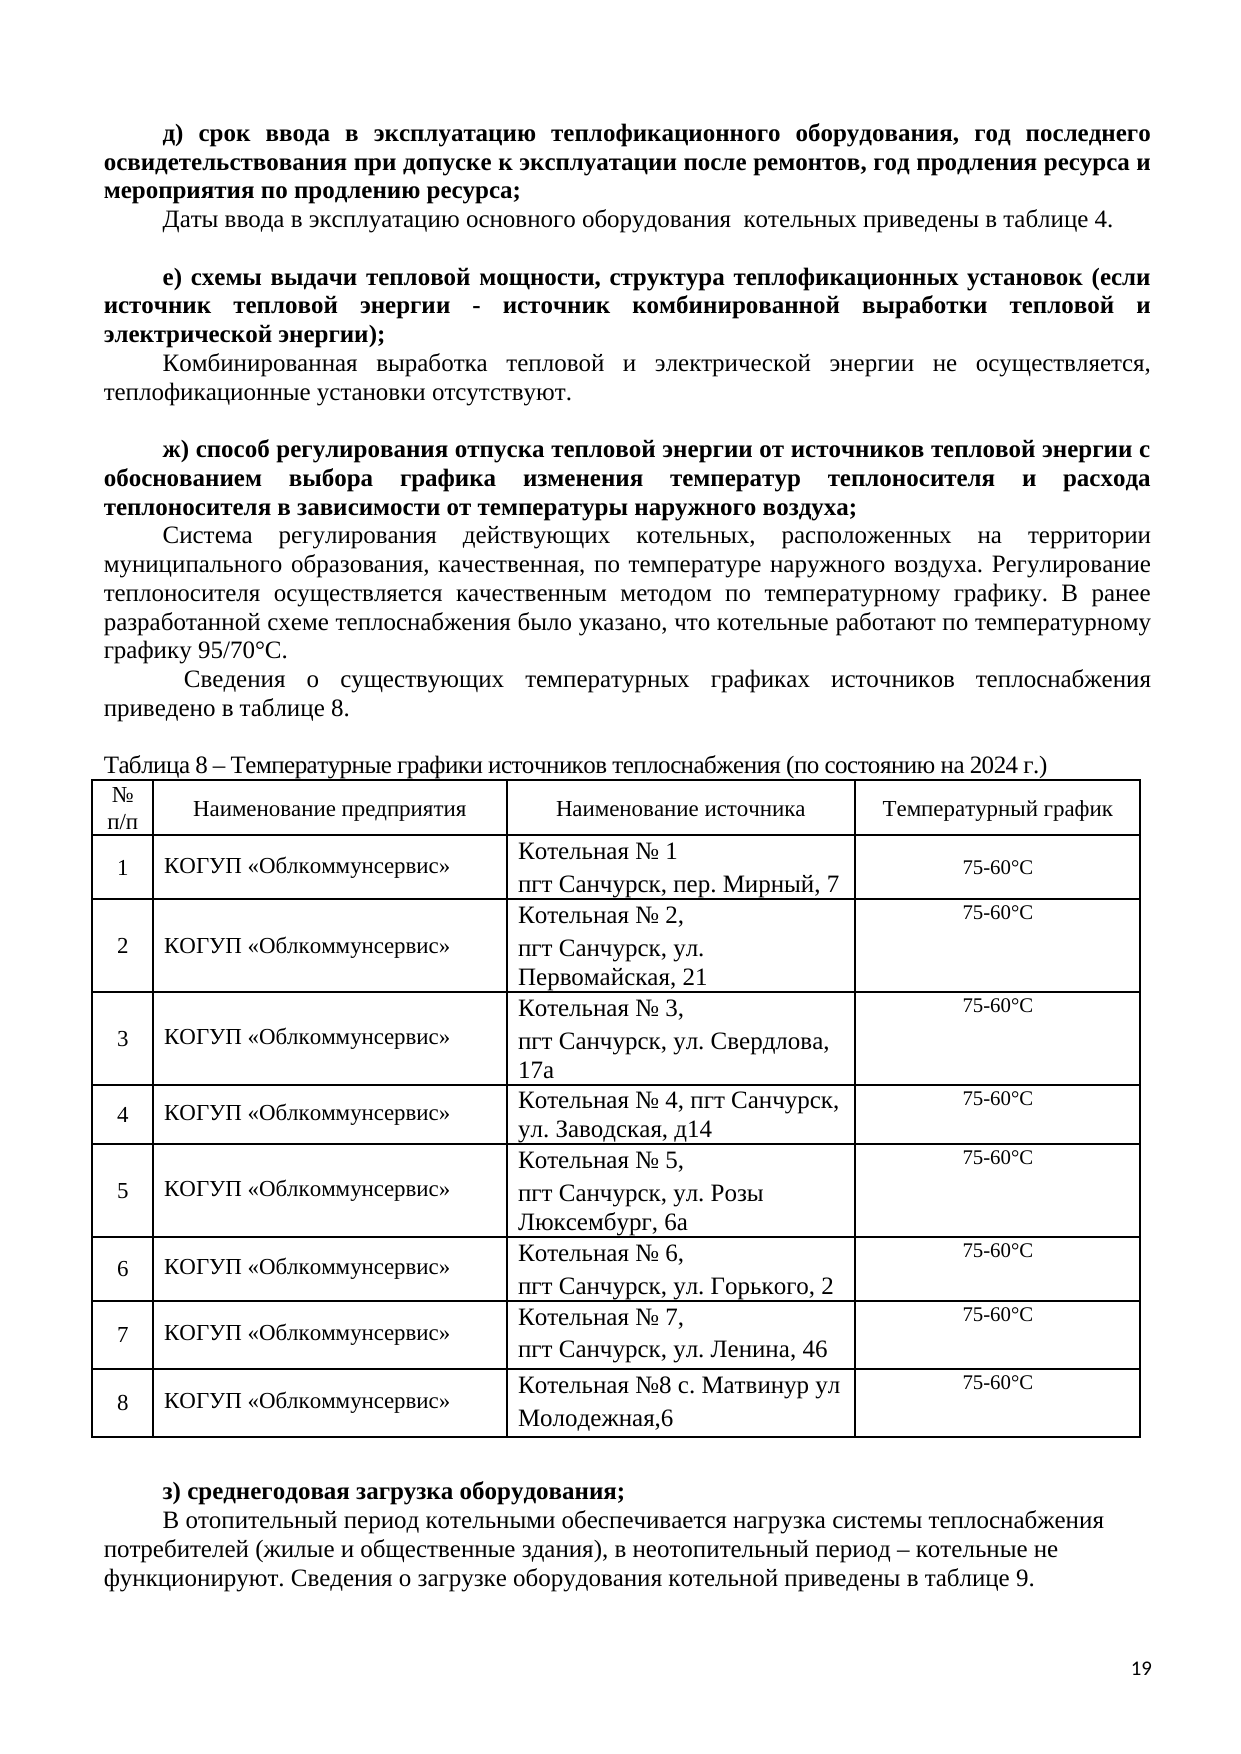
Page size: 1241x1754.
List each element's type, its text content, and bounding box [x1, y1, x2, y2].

text Комбинированная выработка тепловой и электрической энергии не осуществляется, теплофикационные установки отсутствуют. [103, 348, 1152, 406]
table_cell КОГУП «Облкоммунсервис» [154, 1086, 506, 1143]
text Даты ввода в эксплуатацию основного оборудования котельных приведены в таблице 4. [103, 204, 1152, 233]
table_cell Котельная № 3, пгт Санчурск, ул. Свердлова, 17а [508, 993, 854, 1083]
table_cell 75-60°С [856, 1145, 1139, 1236]
table_cell Котельная № 1 пгт Санчурск, пер. Мирный, 7 [508, 836, 854, 898]
table_cell КОГУП «Облкоммунсервис» [154, 900, 506, 991]
table_cell 75-60°С [856, 1086, 1139, 1143]
text д) срок ввода в эксплуатацию теплофикационного оборудования, год последнего освидетельствования при допуске к эксплуатации после ремонтов, год продления ресурса и мероприятия по продлению ресурса; [103, 118, 1152, 204]
text Таблица 8 – Температурные графики источников теплоснабжения (по состоянию на 2024 г.) [103, 751, 1152, 779]
table_cell 75-60°С [856, 1370, 1139, 1436]
table_header Наименование предприятия [154, 781, 506, 834]
text Система регулирования действующих котельных, расположенных на территории муниципального образования, качественная, по температуре наружного воздуха. Регулирование теплоносителя осуществляется качественным методом по температурному графику. В ранее разработанной схеме теплоснабжения было указано, что котельные работают по температурному графику 95/70°С. [103, 521, 1152, 664]
table_cell Котельная № 6, пгт Санчурск, ул. Горького, 2 [508, 1238, 854, 1299]
table_cell 75-60°С [856, 1238, 1139, 1299]
text Сведения о существующих температурных графиках источников теплоснабжения приведено в таблице 8. [103, 664, 1152, 722]
table_cell 8 [93, 1370, 152, 1436]
table_header Наименование источника [508, 781, 854, 834]
table_header Температурный график [856, 781, 1139, 834]
table_cell 6 [93, 1238, 152, 1299]
text В отопительный период котельными обеспечивается нагрузка системы теплоснабжения потребителей (жилые и общественные здания), в неотопительный период – котельные не функционируют. Сведения о загрузке оборудования котельной приведены в таблице 9. [103, 1505, 1152, 1591]
table_cell Котельная № 4, пгт Санчурск, ул. Заводская, д14 [508, 1086, 854, 1143]
table_cell 75-60°С [856, 900, 1139, 991]
table_cell Котельная № 5, пгт Санчурск, ул. Розы Люксембург, 6а [508, 1145, 854, 1236]
table_cell КОГУП «Облкоммунсервис» [154, 1238, 506, 1299]
table_cell 1 [93, 836, 152, 898]
table_cell 75-60°С [856, 836, 1139, 898]
text ж) способ регулирования отпуска тепловой энергии от источников тепловой энергии с обоснованием выбора графика изменения температур теплоносителя и расхода теплоносителя в зависимости от температуры наружного воздуха; [103, 434, 1152, 521]
table_cell 75-60°С [856, 993, 1139, 1083]
table_cell КОГУП «Облкоммунсервис» [154, 1370, 506, 1436]
table_cell Котельная № 7, пгт Санчурск, ул. Ленина, 46 [508, 1302, 854, 1368]
table_cell 2 [93, 900, 152, 991]
table_cell Котельная № 2, пгт Санчурск, ул. Первомайская, 21 [508, 900, 854, 991]
table_cell КОГУП «Облкоммунсервис» [154, 836, 506, 898]
table_cell 5 [93, 1145, 152, 1236]
table_header № п/п [93, 781, 152, 834]
table_cell 75-60°С [856, 1302, 1139, 1368]
table_cell КОГУП «Облкоммунсервис» [154, 1302, 506, 1368]
table_cell 3 [93, 993, 152, 1083]
table_cell 4 [93, 1086, 152, 1143]
table_cell КОГУП «Облкоммунсервис» [154, 1145, 506, 1236]
table_cell КОГУП «Облкоммунсервис» [154, 993, 506, 1083]
text е) схемы выдачи тепловой мощности, структура теплофикационных установок (если источник тепловой энергии - источник комбинированной выработки тепловой и электрической энергии); [103, 262, 1152, 348]
table_cell Котельная №8 с. Матвинур ул Молодежная,6 [508, 1370, 854, 1436]
text з) среднегодовая загрузка оборудования; [103, 1476, 1152, 1505]
table_cell 7 [93, 1302, 152, 1368]
